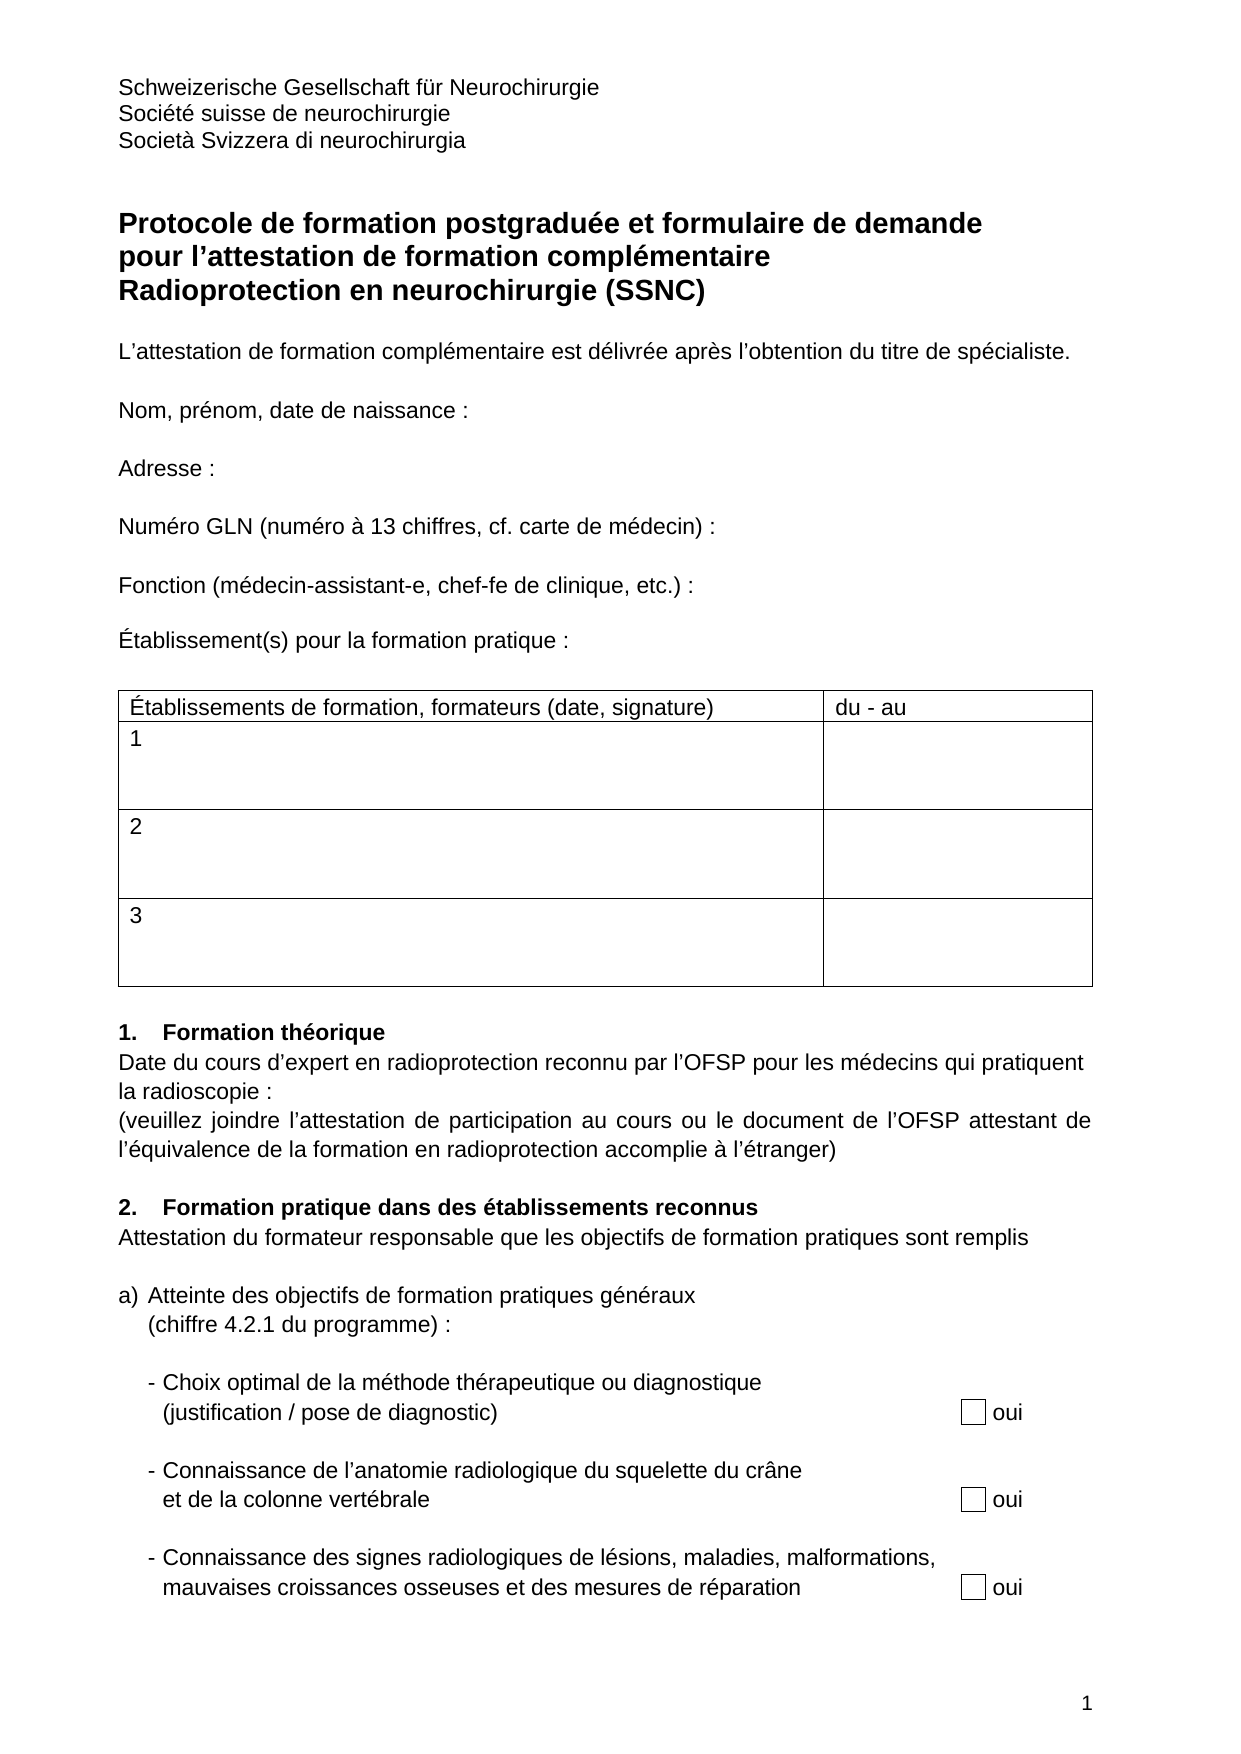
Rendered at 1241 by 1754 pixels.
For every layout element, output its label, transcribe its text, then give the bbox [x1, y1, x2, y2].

text Radioprotection en neurochirurgie (SSNC) [118, 273, 1092, 306]
text Attestation du formateur responsable que les objectifs de formation pratiques sont remplis [118, 1221, 1092, 1250]
text Nom, prénom, date de naissance : [118, 394, 1092, 423]
table_header du - au [824, 691, 1092, 721]
table_cell [824, 722, 1092, 809]
table_cell 1 [119, 722, 823, 809]
text Adresse : [118, 452, 1092, 481]
list Connaissance des signes radiologiques de lésions, maladies, malformations, mauvaises croissances osseuses et des mesures de réparation oui [148, 1541, 1104, 1600]
text Protocole de formation postgraduée et formulaire de demande pour l’attestation de formation complémentaire [118, 206, 1092, 273]
text (veuillez joindre l’attestation de participation au cours ou le document de l’OFSP attestant de l’équivalence de la formation en radioprotection accomplie à l’étranger) [118, 1104, 1092, 1162]
table_cell 2 [119, 810, 823, 898]
list Formation pratique dans des établissements reconnus [118, 1191, 1092, 1221]
text Numéro GLN (numéro à 13 chiffres, cf. carte de médecin) : [118, 510, 1092, 539]
text L’attestation de formation complémentaire est délivrée après l’obtention du titre de spécialiste. [118, 335, 1092, 364]
table_cell [824, 810, 1092, 898]
text Date du cours d’expert en radioprotection reconnu par l’OFSP pour les médecins qui pratiquent la radioscopie : [118, 1046, 1092, 1104]
table_header Établissements de formation, formateurs (date, signature) [119, 691, 823, 721]
table_cell 3 [119, 899, 823, 986]
list Choix optimal de la méthode thérapeutique ou diagnostique (justification / pose de diagnostic) oui [148, 1366, 1104, 1425]
list Connaissance de l’anatomie radiologique du squelette du crâne et de la colonne vertébrale oui [148, 1454, 1104, 1512]
list Formation théorique [118, 1016, 1092, 1046]
text Fonction (médecin-assistant-e, chef-fe de clinique, etc.) : [118, 569, 1092, 598]
table_cell [824, 899, 1092, 986]
text Établissement(s) pour la formation pratique : [118, 627, 1092, 653]
list Atteinte des objectifs de formation pratiques généraux (chiffre 4.2.1 du programme) : [118, 1279, 1092, 1337]
